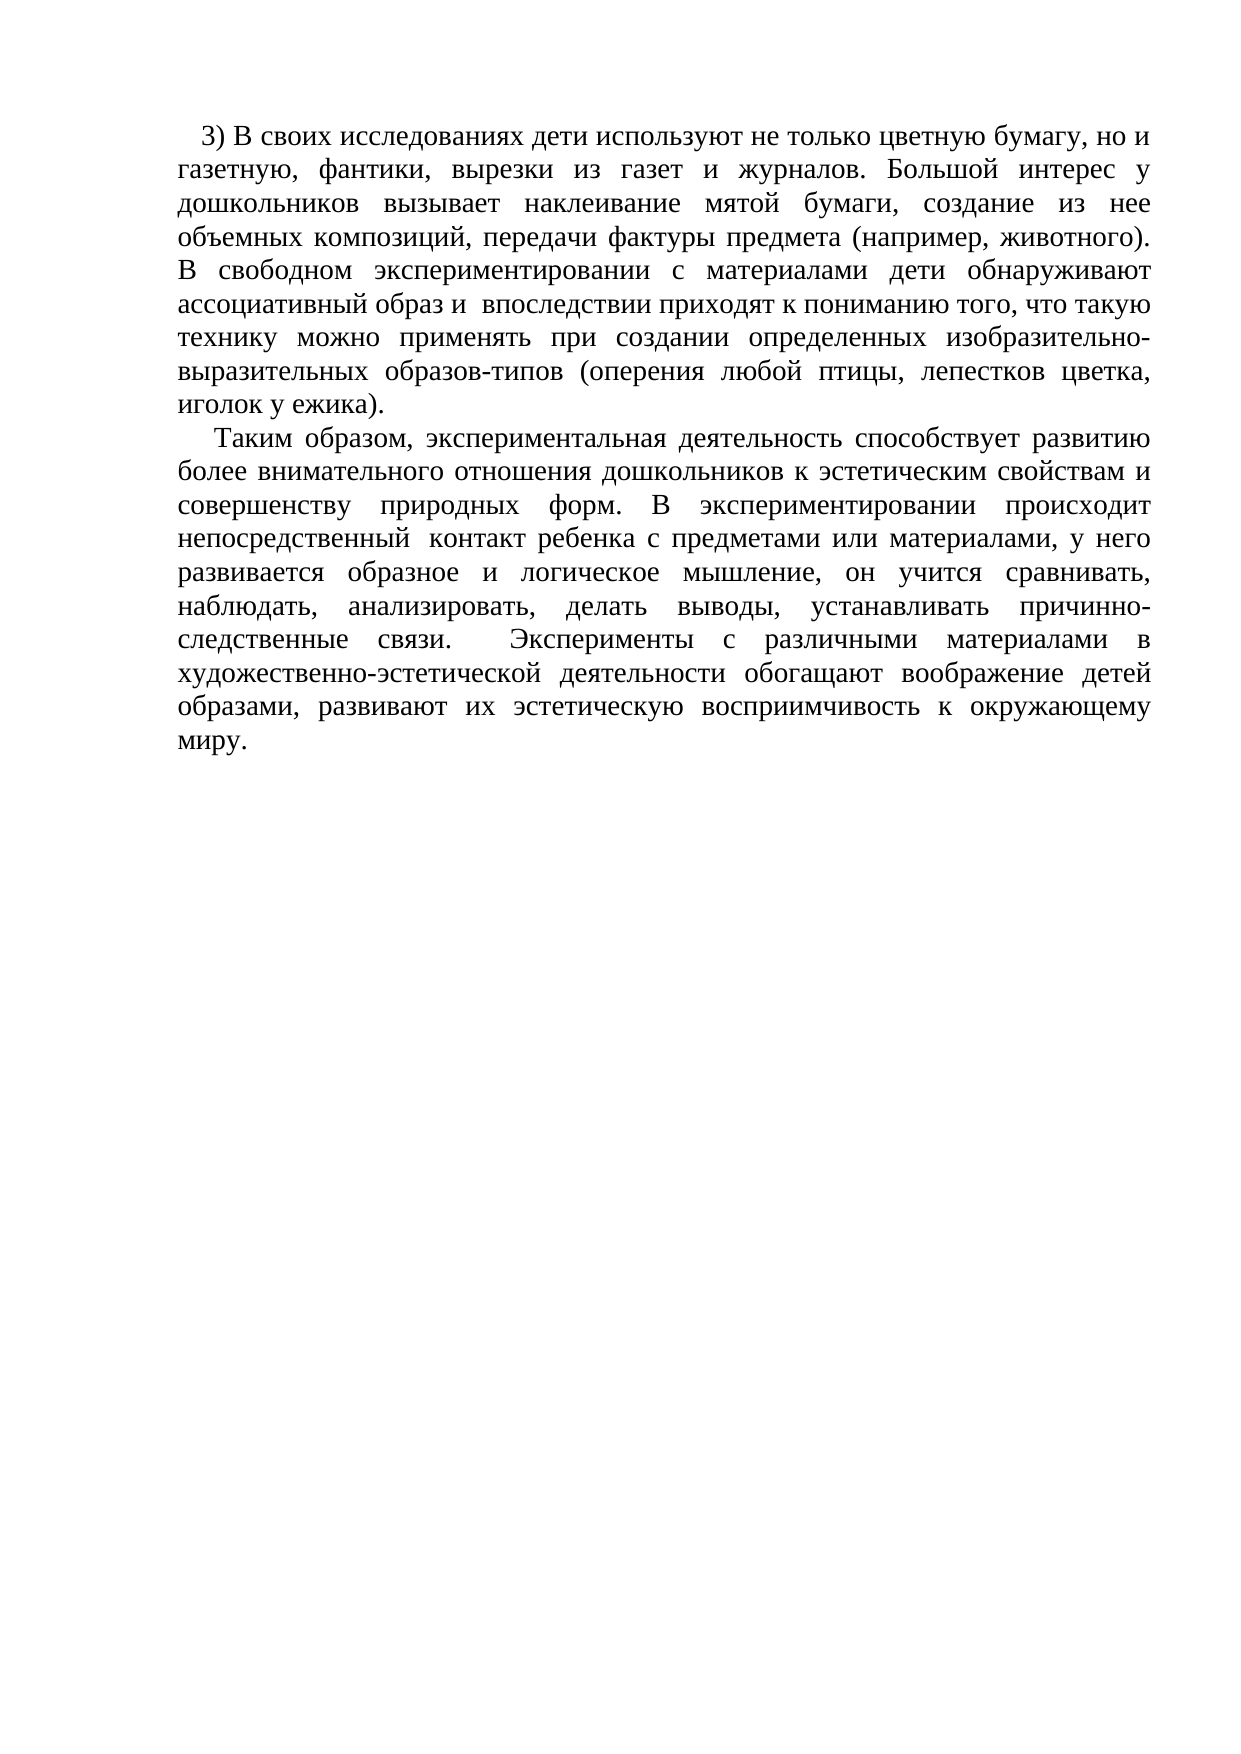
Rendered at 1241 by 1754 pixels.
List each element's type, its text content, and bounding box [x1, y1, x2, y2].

text 3) В своих исследованиях дети используют не только цветную бумагу, но и газетную, фантики, вырезки из газет и журналов. Большой интерес у дошкольников вызывает наклеивание мятой бумаги, создание из нее объемных композиций, передачи фактуры предмета (например, животного). В свободном экспериментировании с материалами дети обнаруживают ассоциативный образ и впоследствии приходят к пониманию того, что такую технику можно применять при создании определенных изобразительно-выразительных образов-типов (оперения любой птицы, лепестков цветка, иголок у ежика). [177, 118, 1152, 420]
text Таким образом, экспериментальная деятельность способствует развитию более внимательного отношения дошкольников к эстетическим свойствам и совершенству природных форм. В экспериментировании происходит непосредственный контакт ребенка с предметами или материалами, у него развивается образное и логическое мышление, он учится сравнивать, наблюдать, анализировать, делать выводы, устанавливать причинно-следственные связи. Эксперименты с различными материалами в художественно-эстетической деятельности обогащают воображение детей образами, развивают их эстетическую восприимчивость к окружающему миру. [177, 420, 1152, 755]
